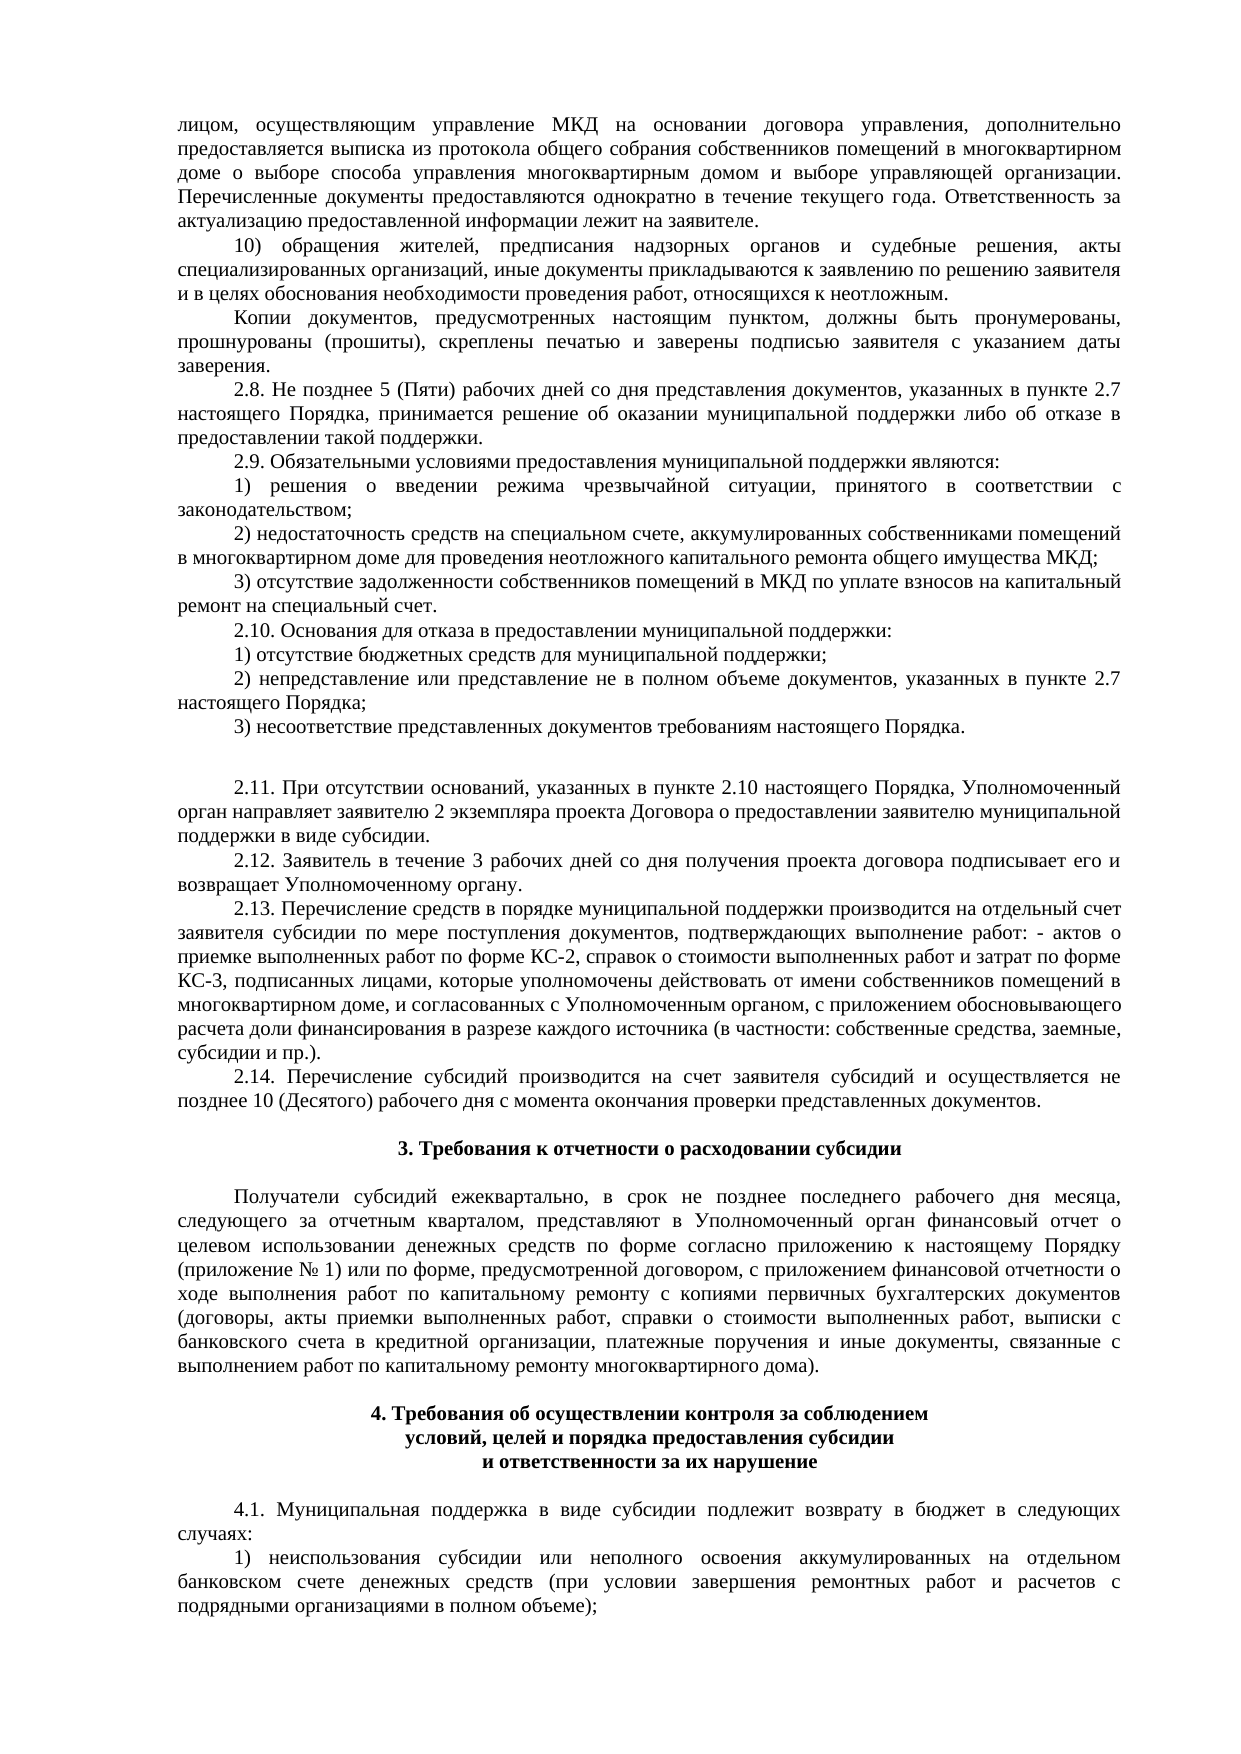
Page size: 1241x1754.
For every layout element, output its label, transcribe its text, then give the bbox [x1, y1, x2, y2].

text 4.1. Муниципальная поддержка в виде субсидии подлежит возврату в бюджет в следующих случаях: [177, 1497, 1122, 1545]
text 2.14. Перечисление субсидий производится на счет заявителя субсидий и осуществляется не позднее 10 (Десятого) рабочего дня с момента окончания проверки представленных документов. [177, 1064, 1122, 1112]
text и ответственности за их нарушение [177, 1449, 1122, 1473]
text 1) отсутствие бюджетных средств для муниципальной поддержки; [177, 642, 1122, 666]
text 2.9. Обязательными условиями предоставления муниципальной поддержки являются: [177, 449, 1122, 473]
text 2) недостаточность средств на специальном счете, аккумулированных собственниками помещений в многоквартирном доме для проведения неотложного капитального ремонта общего имущества МКД; [177, 521, 1122, 569]
text 2.8. Не позднее 5 (Пяти) рабочих дней со дня представления документов, указанных в пункте 2.7 настоящего Порядка, принимается решение об оказании муниципальной поддержки либо об отказе в предоставлении такой поддержки. [177, 377, 1122, 449]
text 2) непредставление или представление не в полном объеме документов, указанных в пункте 2.7 настоящего Порядка; [177, 666, 1122, 714]
text 3. Требования к отчетности о расходовании субсидии [177, 1136, 1122, 1160]
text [177, 112, 1122, 232]
text Копии документов, предусмотренных настоящим пунктом, должны быть пронумерованы, прошнурованы (прошиты), скреплены печатью и заверены подписью заявителя с указанием даты заверения. [177, 305, 1122, 377]
text 4. Требования об осуществлении контроля за соблюдением [177, 1401, 1122, 1425]
text 10) обращения жителей, предписания надзорных органов и судебные решения, акты специализированных организаций, иные документы прикладываются к заявлению по решению заявителя и в целях обоснования необходимости проведения работ, относящихся к неотложным. [177, 232, 1122, 305]
text 1) решения о введении режима чрезвычайной ситуации, принятого в соответствии с законодательством; [177, 473, 1122, 521]
text 3) несоответствие представленных документов требованиям настоящего Порядка. [177, 714, 1122, 738]
text условий, целей и порядка предоставления субсидии [177, 1425, 1122, 1449]
text 1) неиспользования субсидии или неполного освоения аккумулированных на отдельном банковском счете денежных средств (при условии завершения ремонтных работ и расчетов с подрядными организациями в полном объеме); [177, 1545, 1122, 1617]
text 2.13. Перечисление средств в порядке муниципальной поддержки производится на отдельный счет заявителя субсидии по мере поступления документов, подтверждающих выполнение работ: - актов о приемке выполненных работ по форме КС-2, справок о стоимости выполненных работ и затрат по форме КС-3, подписанных лицами, которые уполномочены действовать от имени собственников помещений в многоквартирном доме, и согласованных с Уполномоченным органом, с приложением обосновывающего расчета доли финансирования в разрезе каждого источника (в частности: собственные средства, заемные, субсидии и пр.). [177, 896, 1122, 1064]
text Получатели субсидий ежеквартально, в срок не позднее последнего рабочего дня месяца, следующего за отчетным кварталом, представляют в Уполномоченный орган финансовый отчет о целевом использовании денежных средств по форме согласно приложению к настоящему Порядку (приложение № 1) или по форме, предусмотренной договором, с приложением финансовой отчетности о ходе выполнения работ по капитальному ремонту с копиями первичных бухгалтерских документов (договоры, акты приемки выполненных работ, справки о стоимости выполненных работ, выписки с банковского счета в кредитной организации, платежные поручения и иные документы, связанные с выполнением работ по капитальному ремонту многоквартирного дома). [177, 1184, 1122, 1377]
text 2.12. Заявитель в течение 3 рабочих дней со дня получения проекта договора подписывает его и возвращает Уполномоченному органу. [177, 847, 1122, 896]
text 3) отсутствие задолженности собственников помещений в МКД по уплате взносов на капитальный ремонт на специальный счет. [177, 569, 1122, 617]
text 2.11. При отсутствии оснований, указанных в пункте 2.10 настоящего Порядка, Уполномоченный орган направляет заявителю 2 экземпляра проекта Договора о предоставлении заявителю муниципальной поддержки в виде субсидии. [177, 775, 1122, 847]
text 2.10. Основания для отказа в предоставлении муниципальной поддержки: [177, 617, 1122, 642]
